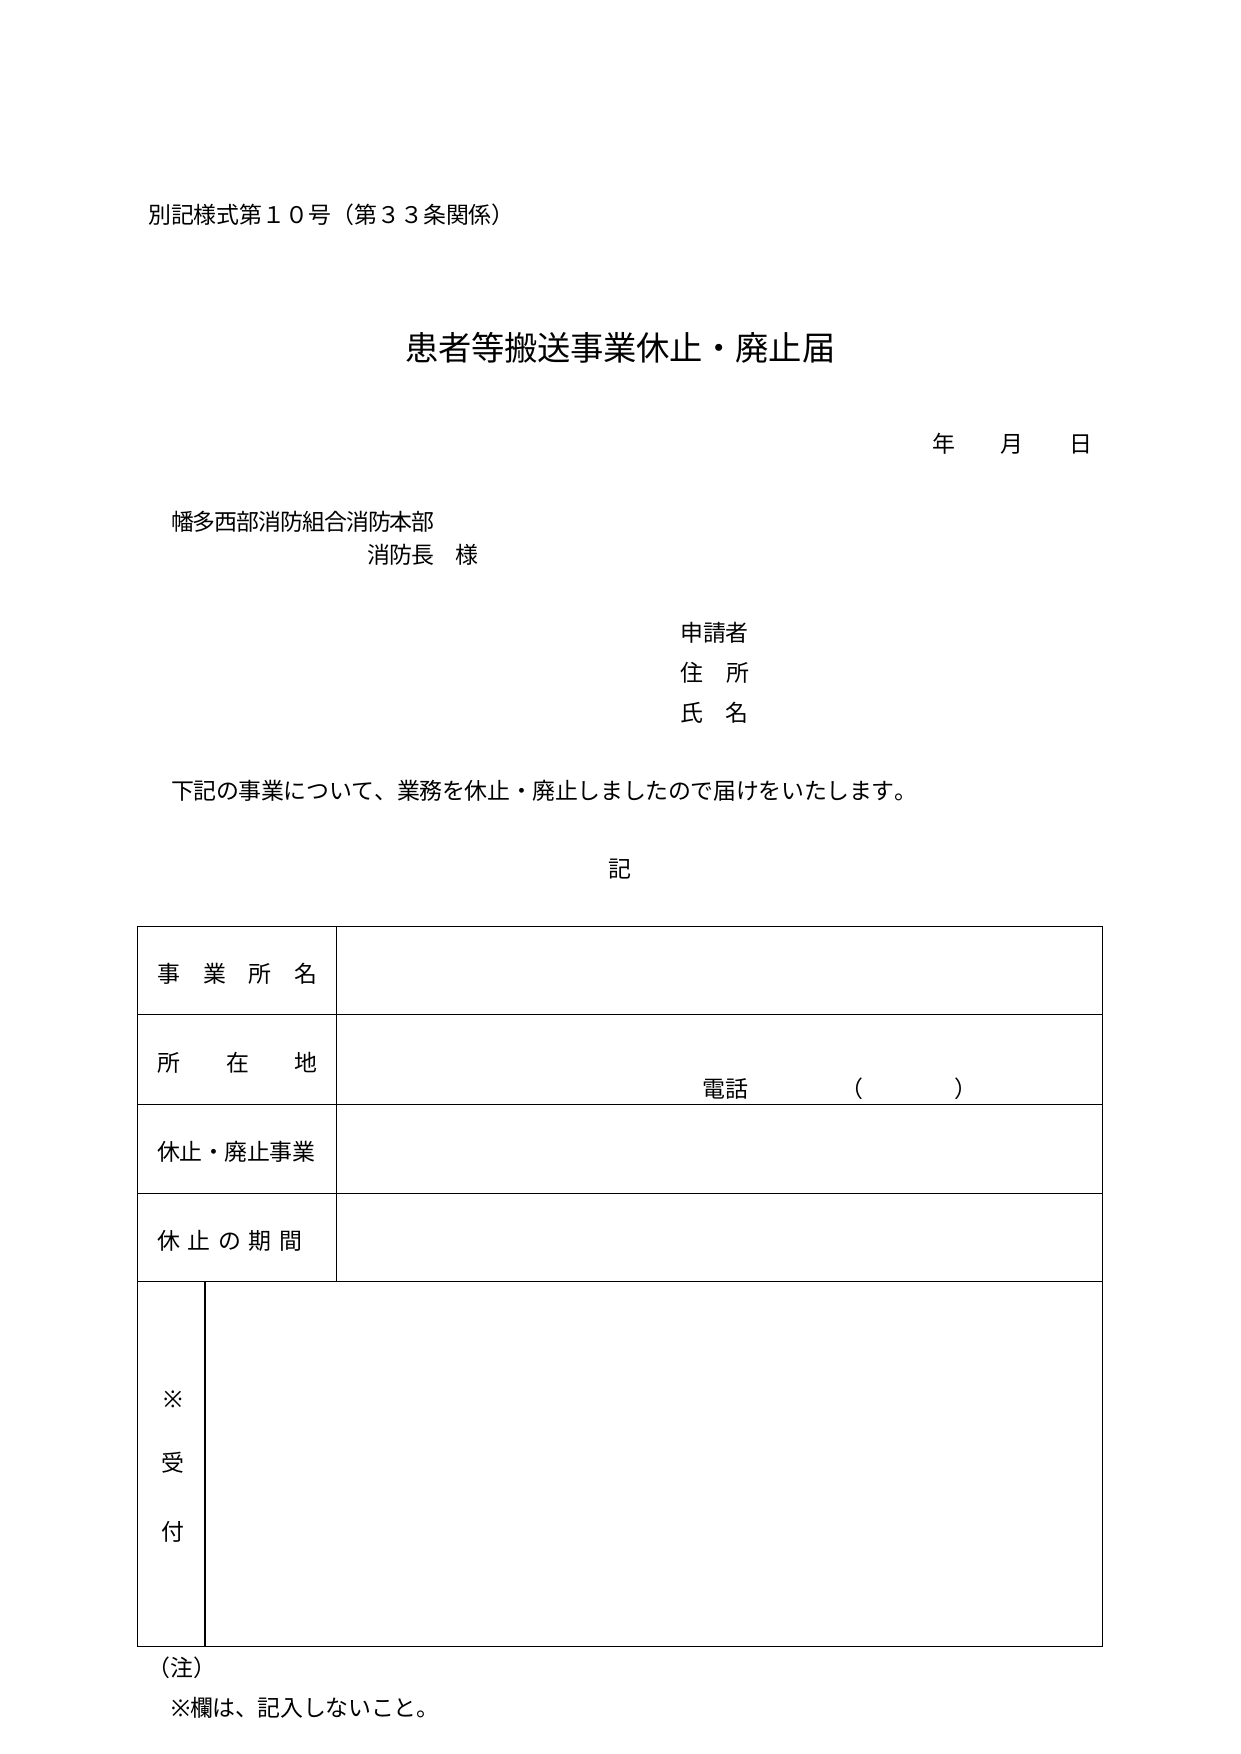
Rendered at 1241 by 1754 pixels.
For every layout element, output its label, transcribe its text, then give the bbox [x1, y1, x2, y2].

table_cell [337, 1194, 1102, 1281]
table_cell ※ 受 付 [138, 1282, 204, 1646]
text ※欄は、記入しないこと。 [171, 1690, 1117, 1723]
table_cell 休止・廃止事業 [138, 1105, 336, 1192]
table_header 事 業 所 名 [138, 927, 336, 1014]
text 幡多西部消防組合消防本部 [171, 504, 1117, 537]
table_cell [206, 1282, 1102, 1646]
text 下記の事業について、業務を休止・廃止しましたので届けをいたします。 [171, 773, 1117, 806]
text 消防長 様 [171, 537, 1117, 570]
text 申請者住 所 [680, 615, 749, 688]
subtitle 患者等搬送事業休止・廃止届 [125, 322, 1116, 370]
text 氏 名 [312, 695, 1117, 728]
text 別記様式第１０号（第３３条関係） [125, 197, 1117, 230]
table_cell [337, 1105, 1102, 1192]
text （注） [148, 1650, 1117, 1683]
text 年 月 日 [125, 426, 1093, 459]
table_header [337, 927, 1102, 1014]
table_cell 所 在 地 [138, 1015, 336, 1104]
table_cell 休 止 の 期 間 [138, 1194, 336, 1281]
text 記 [125, 851, 1116, 884]
table_cell 電話 （ ） [337, 1015, 1102, 1104]
